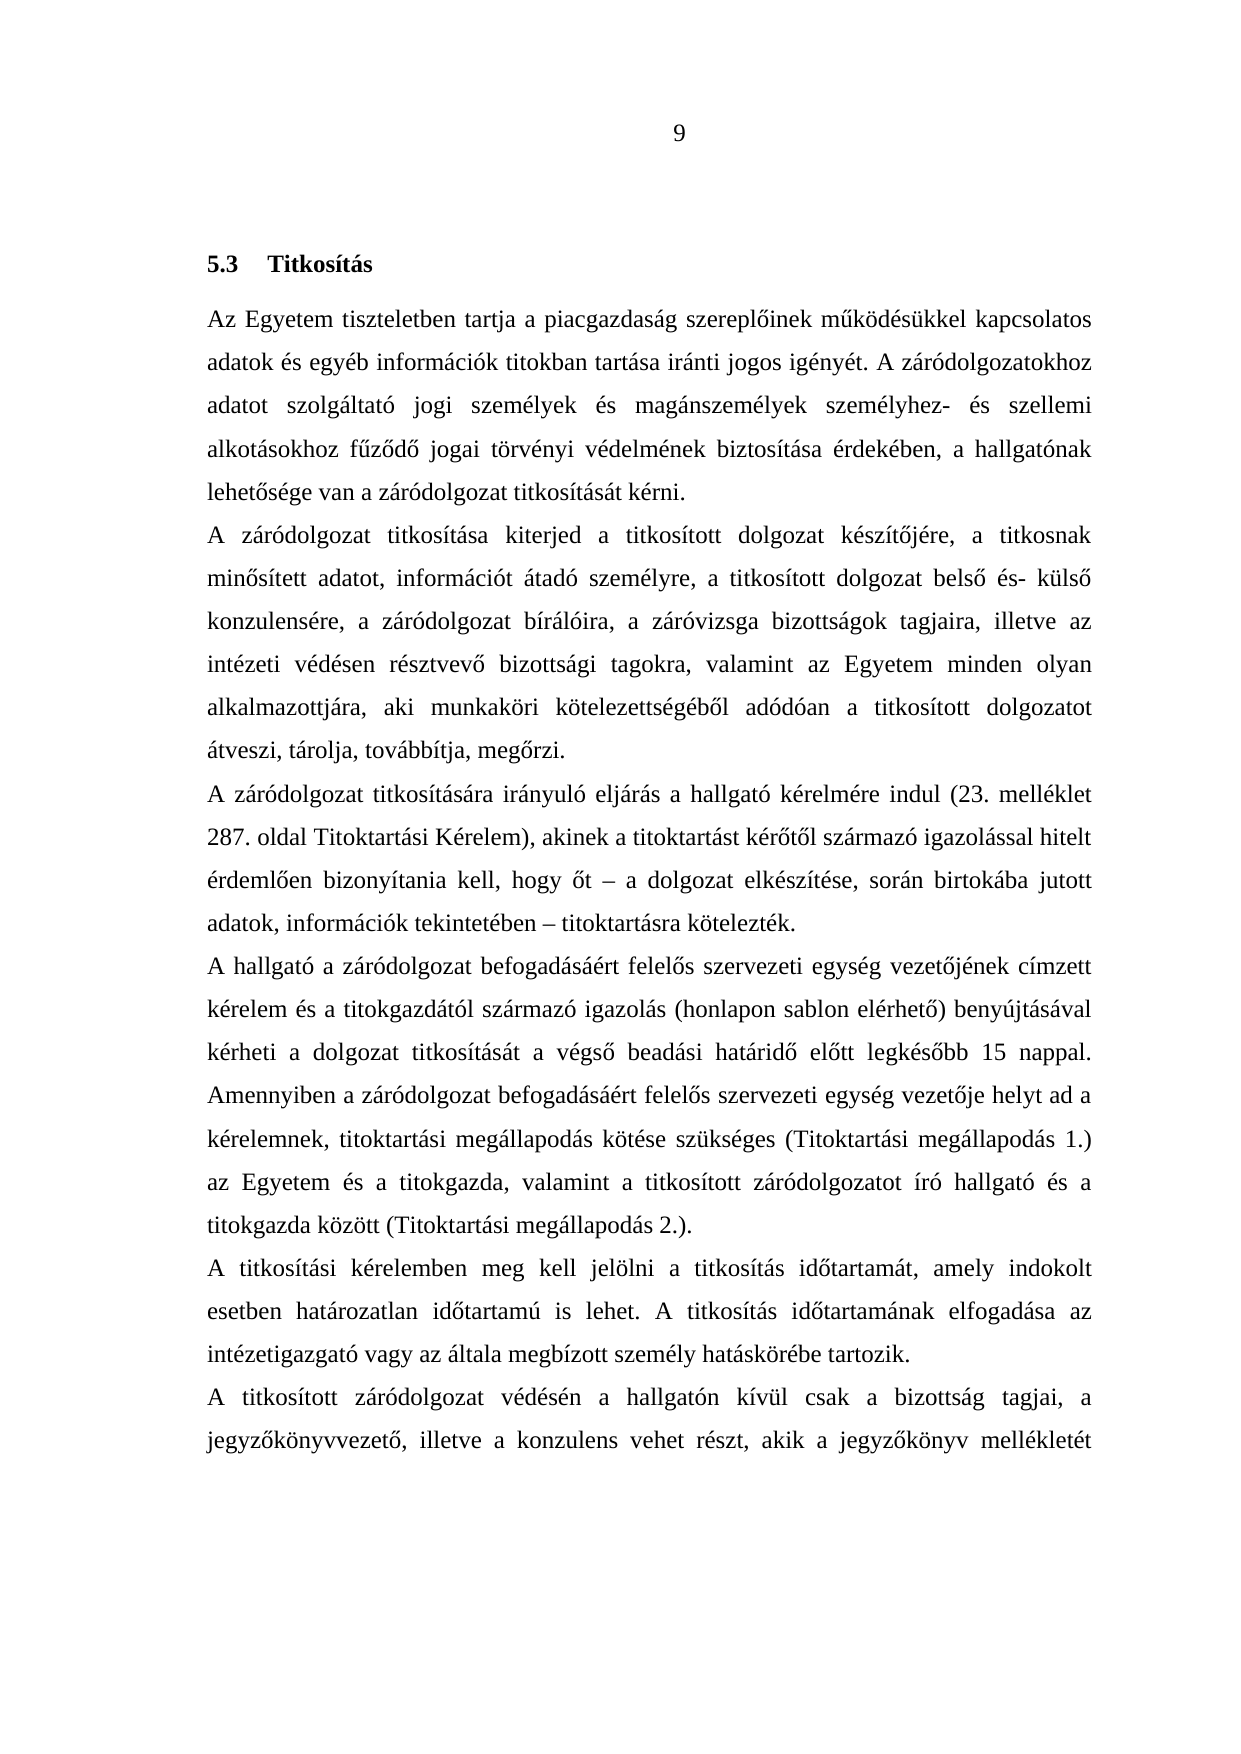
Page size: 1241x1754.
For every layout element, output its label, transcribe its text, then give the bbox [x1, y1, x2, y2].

text A záródolgozat titkosítása kiterjed a titkosított dolgozat készítőjére, a titkosnak minősített adatot, információt átadó személyre, a titkosított dolgozat belső és‐ külső konzulensére, a záródolgozat bírálóira, a záróvizsga bizottságok tagjaira, illetve az intézeti védésen résztvevő bizottsági tagokra, valamint az Egyetem minden olyan alkalmazottjára, aki munkaköri kötelezettségéből adódóan a titkosított dolgozatot átveszi, tárolja, továbbítja, megőrzi. [207, 520, 1092, 764]
text A hallgató a záródolgozat befogadásáért felelős szervezeti egység vezetőjének címzett kérelem és a titokgazdától származó igazolás (honlapon sablon elérhető) benyújtásával kérheti a dolgozat titkosítását a végső beadási határidő előtt legkésőbb 15 nappal. Amennyiben a záródolgozat befogadásáért felelős szervezeti egység vezetője helyt ad a kérelemnek, titoktartási megállapodás kötése szükséges (Titoktartási megállapodás 1.) az Egyetem és a titokgazda, valamint a titkosított záródolgozatot író hallgató és a titokgazda között (Titoktartási megállapodás 2.). [207, 951, 1092, 1239]
text A titkosítási kérelemben meg kell jelölni a titkosítás időtartamát, amely indokolt esetben határozatlan időtartamú is lehet. A titkosítás időtartamának elfogadása az intézetigazgató vagy az általa megbízott személy hatáskörébe tartozik. [207, 1253, 1092, 1368]
subtitle Titkosítás [207, 249, 1092, 277]
text Az Egyetem tiszteletben tartja a piacgazdaság szereplőinek működésükkel kapcsolatos adatok és egyéb információk titokban tartása iránti jogos igényét. A záródolgozatokhoz adatot szolgáltató jogi személyek és magánszemélyek személyhez‐ és szellemi alkotásokhoz fűződő jogai törvényi védelmének biztosítása érdekében, a hallgatónak lehetősége van a záródolgozat titkosítását kérni. [207, 304, 1092, 506]
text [207, 1382, 1092, 1454]
text A záródolgozat titkosítására irányuló eljárás a hallgató kérelmére indul (23. melléklet 287. oldal Titoktartási Kérelem), akinek a titoktartást kérőtől származó igazolással hitelt érdemlően bizonyítania kell, hogy őt – a dolgozat elkészítése, során birtokába jutott adatok, információk tekintetében – titoktartásra kötelezték. [207, 779, 1092, 937]
